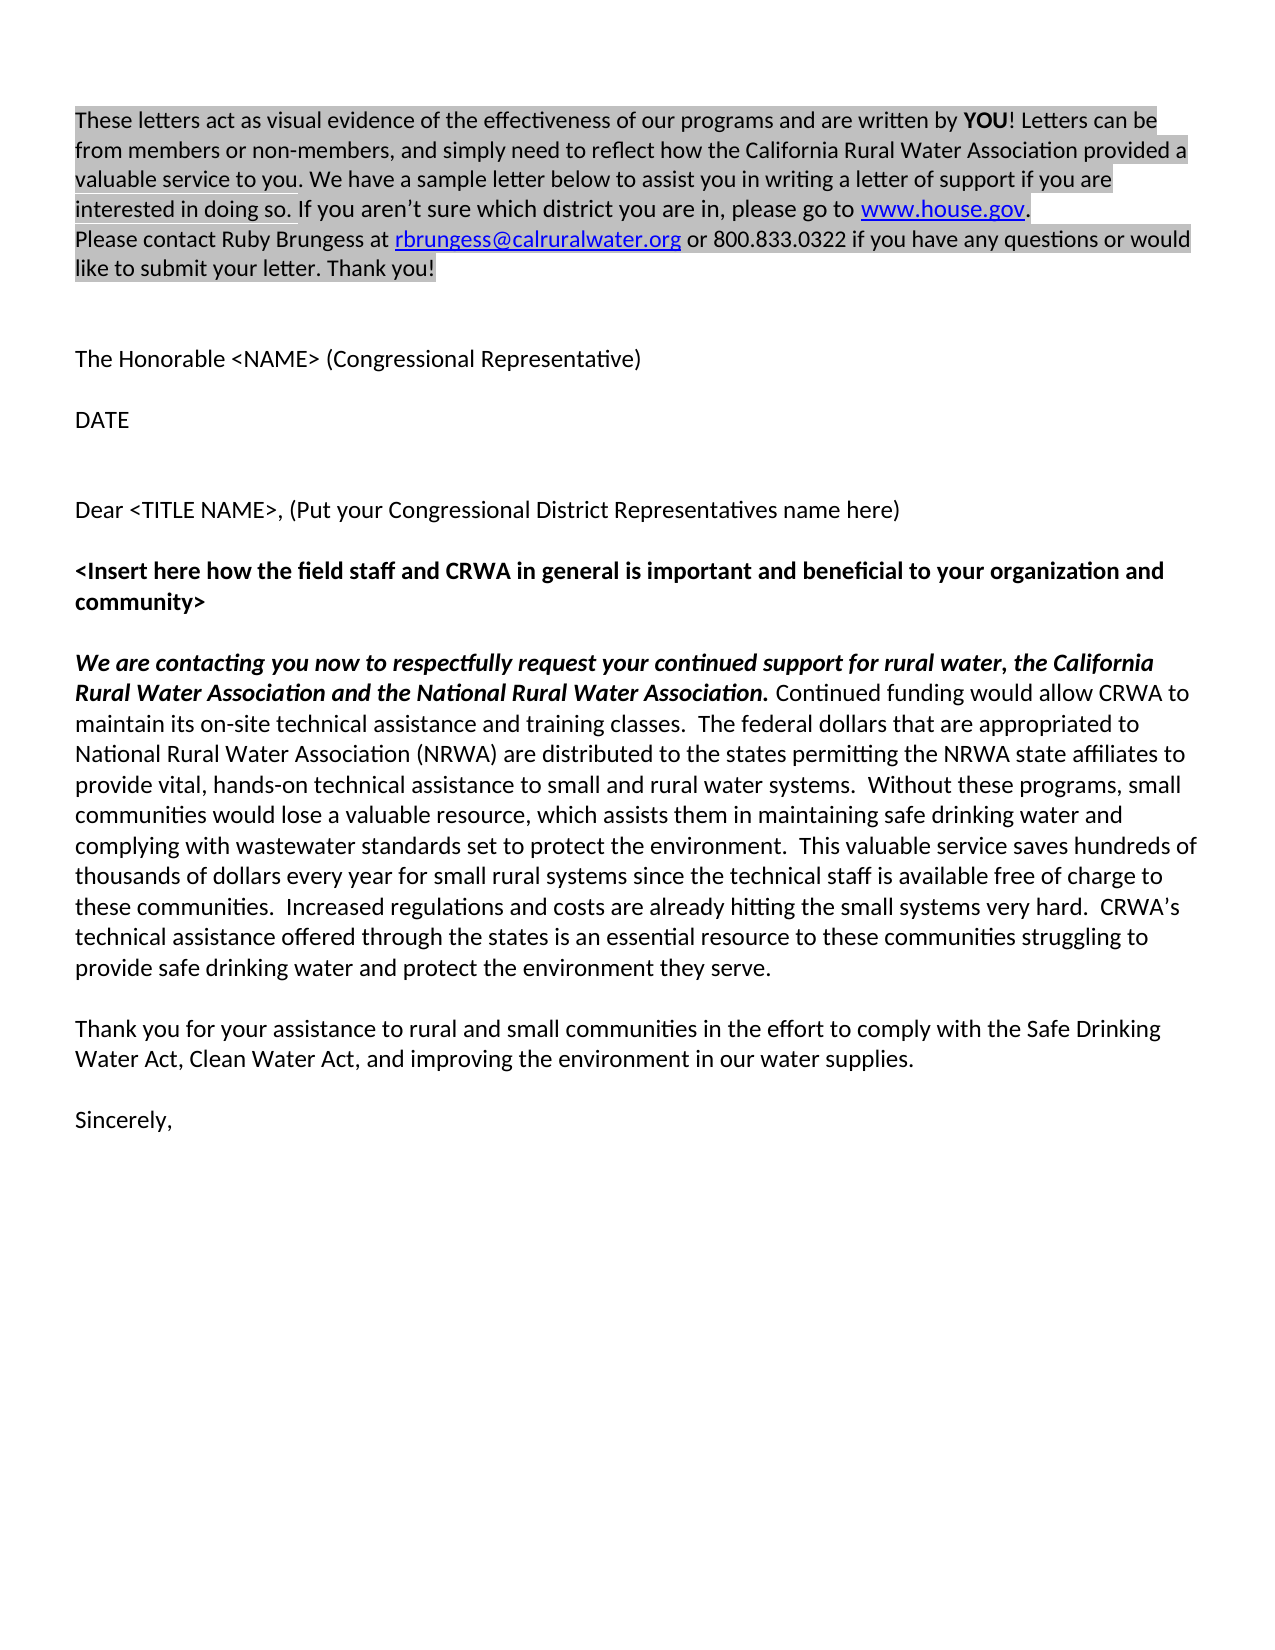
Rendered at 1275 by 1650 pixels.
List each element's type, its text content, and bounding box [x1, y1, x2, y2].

text Dear <TITLE NAME>, (Put your Congressional District Representatives name here) [75, 494, 1200, 525]
text Sincerely, [75, 1105, 1200, 1135]
text We are contacting you now to respectfully request your continued support for rural water, the Rural Water Association and the National Rural Water Association. Continued funding would allow CRWA to maintain its on-site technical assistance and training classes. The federal dollars that are appropriated to National Rural Water Association (NRWA) are distributed to the states permitting the NRWA state affiliates to provide vital, hands-on technical assistance to small and rural water systems. Without these programs, small communities would lose a valuable resource, which assists them in maintaining safe drinking water and complying with wastewater standards set to protect the environment. This valuable service saves hundreds of thousands of dollars every year for small rural systems since the technical staff is available free of charge to these communities. Increased regulations and costs are already hitting the small systems very hard. CRWA’s technical assistance offered through the states is an essential resource to these communities struggling to provide safe drinking water and protect the environment they serve. [75, 647, 1200, 983]
text Thank you for your assistance to rural and small communities in the effort to comply with the Safe Drinking Water Act, Clean Water Act, and improving the environment in our water supplies. [75, 1013, 1200, 1074]
text DATE [75, 404, 1200, 464]
text <Insert here how the field staff and CRWA in general is important and beneficial to your organization and community> [75, 555, 1200, 616]
text The Honorable <NAME> (Congressional Representative) [75, 343, 1200, 374]
text Please contact Ruby Brungess at rbrungess@calruralwater.org or 800.833.0322 if you have any questions or would like to submit your letter. Thank you! [436, 224, 1200, 282]
